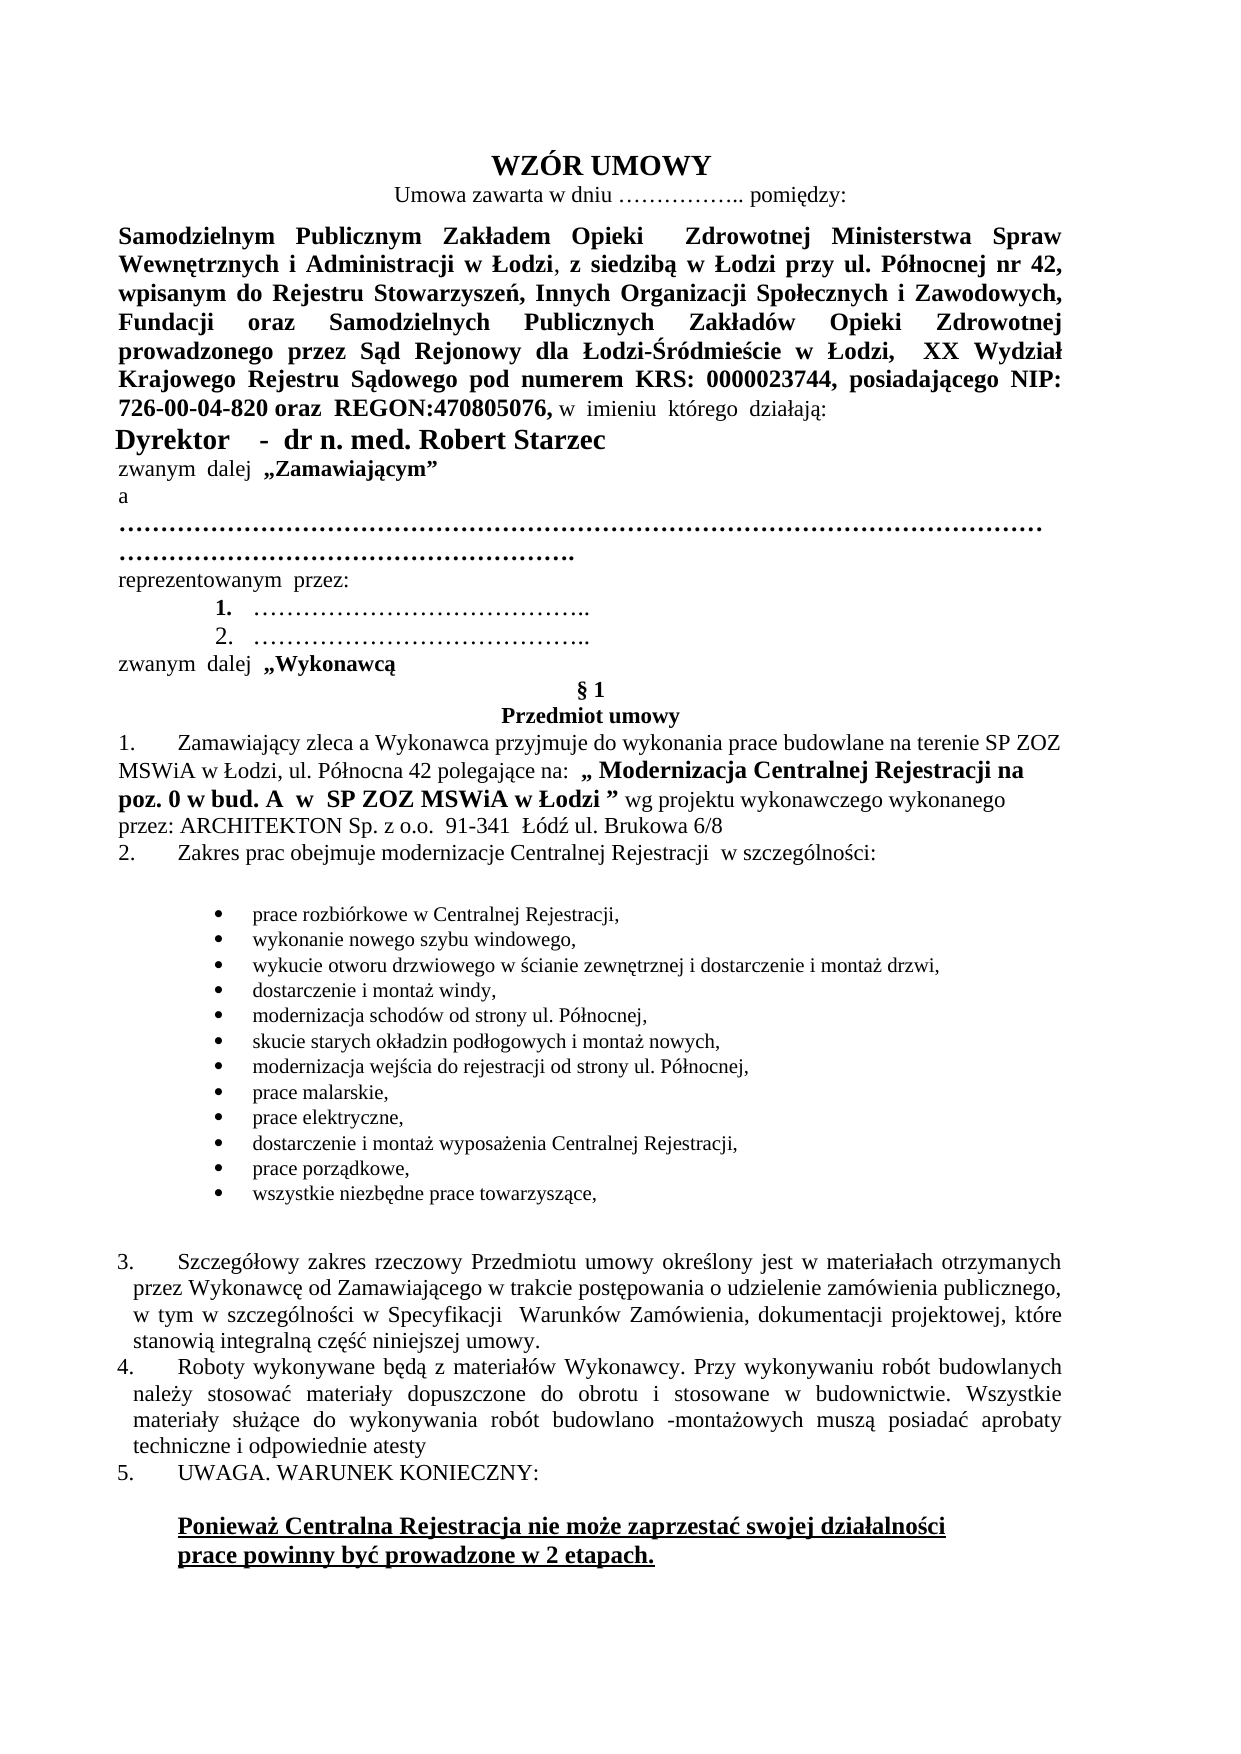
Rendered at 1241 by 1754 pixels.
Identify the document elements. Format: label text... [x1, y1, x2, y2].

list prace malarskie, [215, 1080, 1063, 1104]
text Umowa zawarta w dniu …………….. pomiędzy: [177, 181, 1063, 208]
list UWAGA. WARUNEK KONIECZNY: [117, 1459, 1063, 1485]
list prace porządkowe, [215, 1156, 1063, 1180]
list ………………………………….. [215, 592, 1063, 621]
list prace elektryczne, [215, 1105, 1063, 1129]
text reprezentowanym przez: [118, 566, 1063, 592]
text zwanym dalej „Wykonawcą [118, 649, 1063, 676]
list prace rozbiórkowe w Centralnej Rejestracji, [215, 902, 1063, 926]
text Ponieważ Centralna Rejestracja nie może zaprzestać swojej działalności [177, 1511, 1063, 1540]
text Samodzielnym Publicznym Zakładem Opieki Zdrowotnej Ministerstwa Spraw Wewnętrznych i Administracji w Łodzi, z siedzibą w Łodzi przy ul. Północnej nr 42, wpisanym do Rejestru Stowarzyszeń, Innych Organizacji Społecznych i Zawodowych, Fundacji oraz Samodzielnych Publicznych Zakładów Opieki Zdrowotnej prowadzonego przez Sąd Rejonowy dla Łodzi-Śródmieście w Łodzi, XX Wydział Krajowego Rejestru Sądowego pod numerem KRS: 0000023744, posiadającego NIP: 726-00-04-820 oraz REGON:470805076, w imieniu którego działają: [118, 221, 1063, 422]
list dostarczenie i montaż windy, [215, 978, 1063, 1002]
list wykonanie nowego szybu windowego, [215, 927, 1063, 951]
list skucie starych okładzin podłogowych i montaż nowych, [215, 1029, 1063, 1053]
list modernizacja schodów od strony ul. Północnej, [215, 1003, 1063, 1027]
list ………………………………….. [215, 621, 1063, 649]
text Przedmiot umowy [118, 702, 1063, 729]
list Zamawiający zleca a Wykonawca przyjmuje do wykonania prace budowlane na terenie SP ZOZ MSWiA w Łodzi, ul. Północna 42 polegające na: „ Modernizacja Centralnej Rejestracji na poz. 0 w bud. A w SP ZOZ MSWiA w Łodzi ” wg projektu wykonawczego wykonanego przez: ARCHITEKTON Sp. z o.o. 91-341 Łódź ul. Brukowa 6/8 [118, 729, 1063, 839]
list dostarczenie i montaż wyposażenia Centralnej Rejestracji, [215, 1131, 1063, 1154]
text a …………………………………………………………………………………………………………………………………………………. [118, 482, 1063, 566]
list Zakres prac obejmuje modernizacje Centralnej Rejestracji w szczególności: [118, 839, 1063, 865]
list modernizacja wejścia do rejestracji od strony ul. Północnej, [215, 1054, 1063, 1078]
text Dyrektor - dr n. med. Robert Starzec [6, 422, 1063, 456]
list Roboty wykonywane będą z materiałów Wykonawcy. Przy wykonywaniu robót budowlanych należy stosować materiały dopuszczone do obrotu i stosowane w budownictwie. Wszystkie materiały służące do wykonywania robót budowlano -montażowych muszą posiadać aprobaty techniczne i odpowiednie atesty [117, 1353, 1063, 1459]
text WZÓR UMOWY [140, 148, 1063, 181]
list wszystkie niezbędne prace towarzyszące, [215, 1181, 1063, 1205]
text prace powinny być prowadzone w 2 etapach. [177, 1540, 1063, 1569]
list Szczegółowy zakres rzeczowy Przedmiotu umowy określony jest w materiałach otrzymanych przez Wykonawcę od Zamawiającego w trakcie postępowania o udzielenie zamówienia publicznego, w tym w szczególności w Specyfikacji Warunków Zamówienia, dokumentacji projektowej, które stanowią integralną część niniejszej umowy. [117, 1248, 1063, 1353]
text zwanym dalej „Zamawiającym” [118, 456, 1063, 482]
list wykucie otworu drzwiowego w ścianie zewnętrznej i dostarczenie i montaż drzwi, [215, 953, 1063, 977]
text § 1 [118, 676, 1063, 702]
